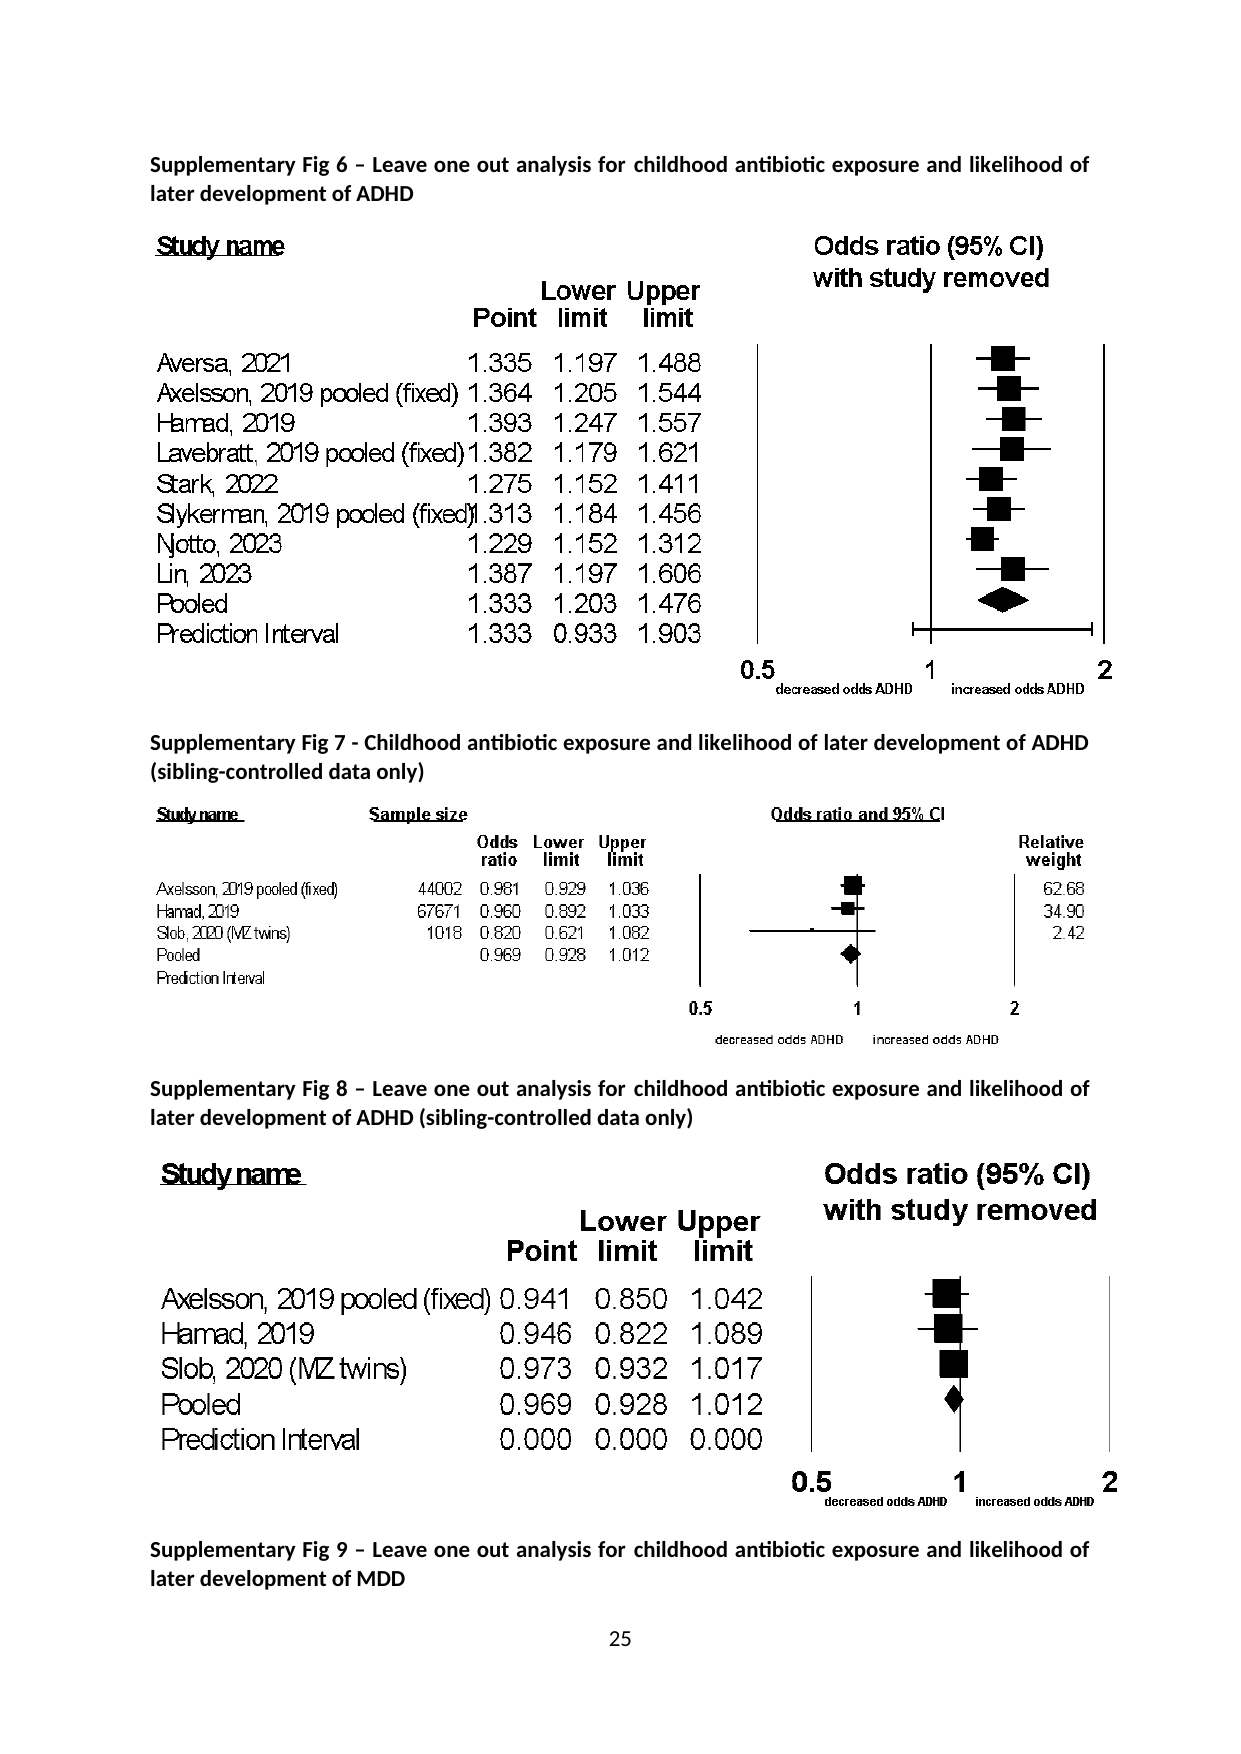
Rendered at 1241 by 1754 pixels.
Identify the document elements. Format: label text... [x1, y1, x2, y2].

picture [150, 225, 1113, 710]
picture [150, 1149, 1121, 1517]
text Supplementary Fig 7 - Childhood antibiotic exposure and likelihood of later development of ADHD (sibling-controlled data only) [150, 728, 1090, 785]
text Supplementary Fig 8 – Leave one out analysis for childhood antibiotic exposure and likelihood of later development of ADHD (sibling-controlled data only) [150, 1074, 1090, 1131]
picture [150, 803, 1091, 1056]
text Supplementary Fig 9 – Leave one out analysis for childhood antibiotic exposure and likelihood of later development of MDD [150, 1535, 1090, 1592]
text Supplementary Fig 6 – Leave one out analysis for childhood antibiotic exposure and likelihood of later development of ADHD [150, 150, 1090, 207]
